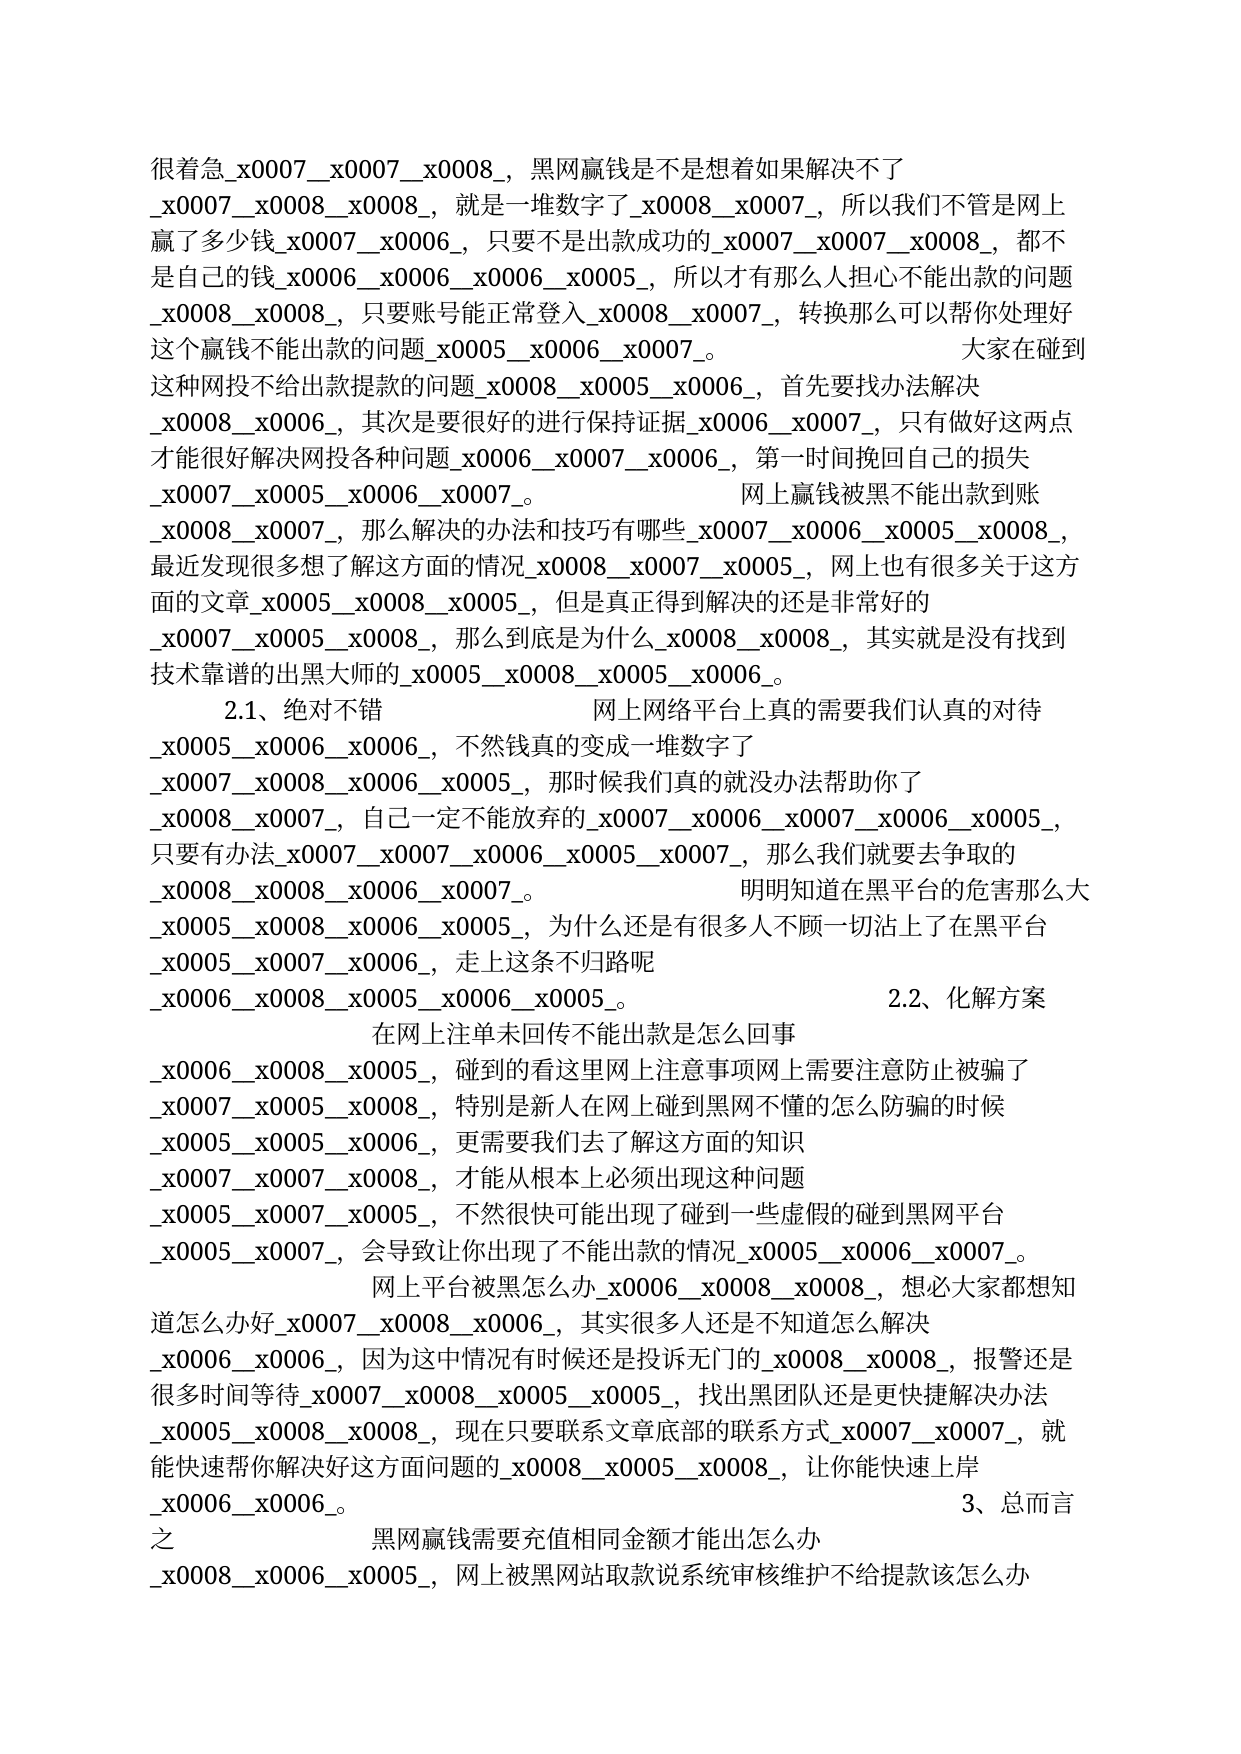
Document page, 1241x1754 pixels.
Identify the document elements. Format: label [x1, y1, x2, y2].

text [150, 150, 1090, 1592]
